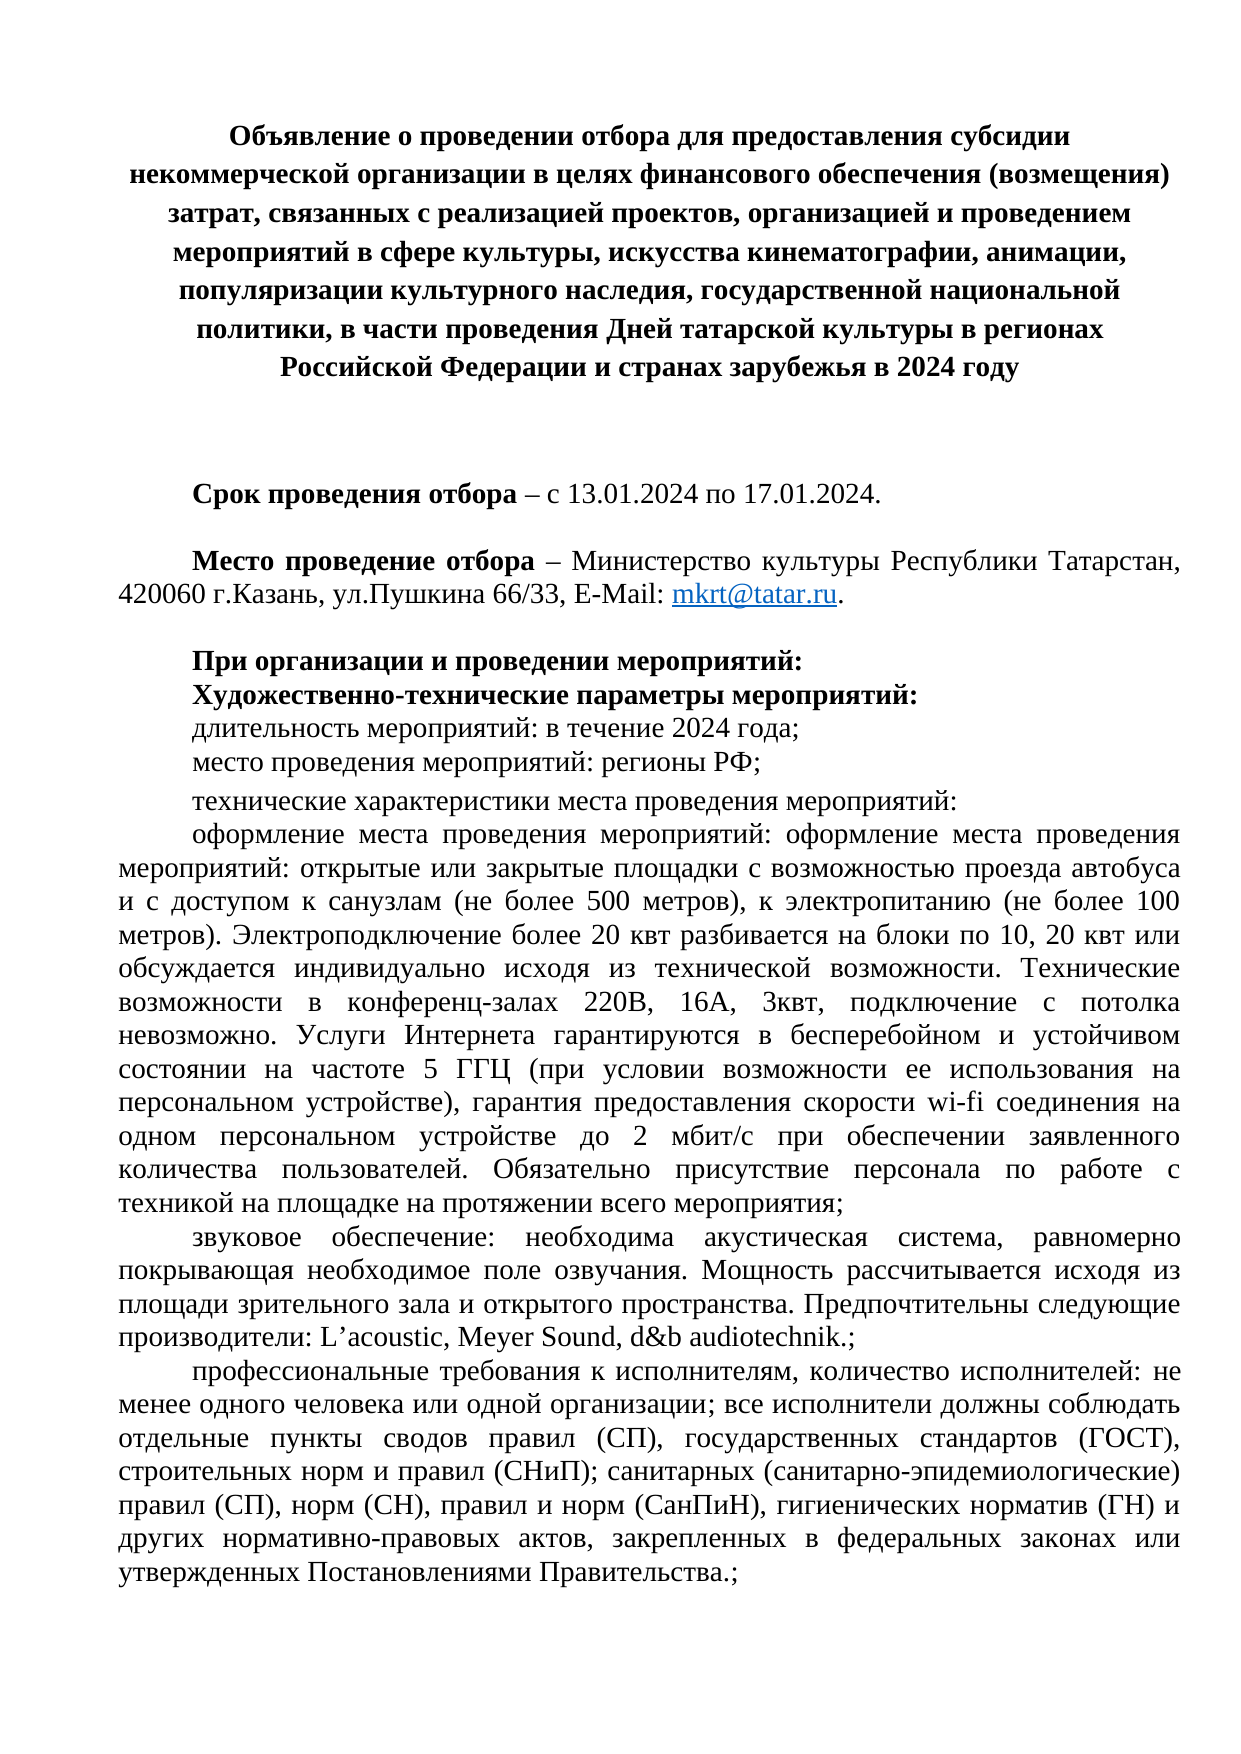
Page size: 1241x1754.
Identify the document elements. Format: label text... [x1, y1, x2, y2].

text длительность мероприятий: в течение 2024 года; [118, 711, 1181, 744]
text Объявление о проведении отбора для предоставления субсидии некоммерческой организации в целях финансового обеспечения (возмещения) затрат, связанных с реализацией проектов, организацией и проведением мероприятий в сфере культуры, искусства кинематографии, анимации, популяризации культурного наследия, государственной национальной политики, в части проведения Дней татарской культуры в регионах Российской Федерации и странах зарубежья в 2024 году [118, 118, 1181, 383]
text место проведения мероприятий: регионы РФ; [118, 744, 1181, 778]
text Срок проведения отбора – с 13.01.2024 по 17.01.2024. [118, 476, 1181, 509]
text звуковое обеспечение: необходима акустическая система, равномерно покрывающая необходимое поле озвучания. Мощность рассчитывается исходя из площади зрительного зала и открытого пространства. Предпочтительны следующие производители: L’acoustic, Meyer Sound, d&b audiotechnik.; [118, 1219, 1181, 1353]
text оформление места проведения мероприятий: оформление места проведения мероприятий: открытые или закрытые площадки с возможностью проезда автобуса и с доступом к санузлам (не более 500 метров), к электропитанию (не более 100 метров). Электроподключение более 20 квт разбивается на блоки по 10, 20 квт или обсуждается индивидуально исходя из технической возможности. Технические возможности в конференц-залах 220В, 16А, 3квт, подключение с потолка невозможно. Услуги Интернета гарантируются в бесперебойном и устойчивом состоянии на частоте 5 ГГЦ (при условии возможности ее использования на персональном устройстве), гарантия предоставления скорости wi-fi соединения на одном персональном устройстве до 2 мбит/с при обеспечении заявленного количества пользователей. Обязательно присутствие персонала по работе с техникой на площадке на протяжении всего мероприятия; [118, 816, 1181, 1219]
text профессиональные требования к исполнителям, количество исполнителей: не менее одного человека или одной организации; все исполнители должны соблюдать отдельные пункты сводов правил (СП), государственных стандартов (ГОСТ), строительных норм и правил (СНиП); санитарных (санитарно-эпидемиологические) правил (СП), норм (СН), правил и норм (СанПиН), гигиенических норматив (ГН) и других нормативно-правовых актов, закрепленных в федеральных законах или утвержденных Постановлениями Правительства.; [118, 1353, 1181, 1588]
text При организации и проведении мероприятий: [118, 643, 1181, 677]
text Место проведение отбора – Министерство культуры Республики Татарстан, 420060 г.Казань, ул.Пушкина 66/33, E-Mail: mkrt@tatar.ru. [118, 543, 1181, 610]
text технические характеристики места проведения мероприятий: [192, 783, 1181, 816]
text Художественно-технические параметры мероприятий: [118, 677, 1181, 711]
